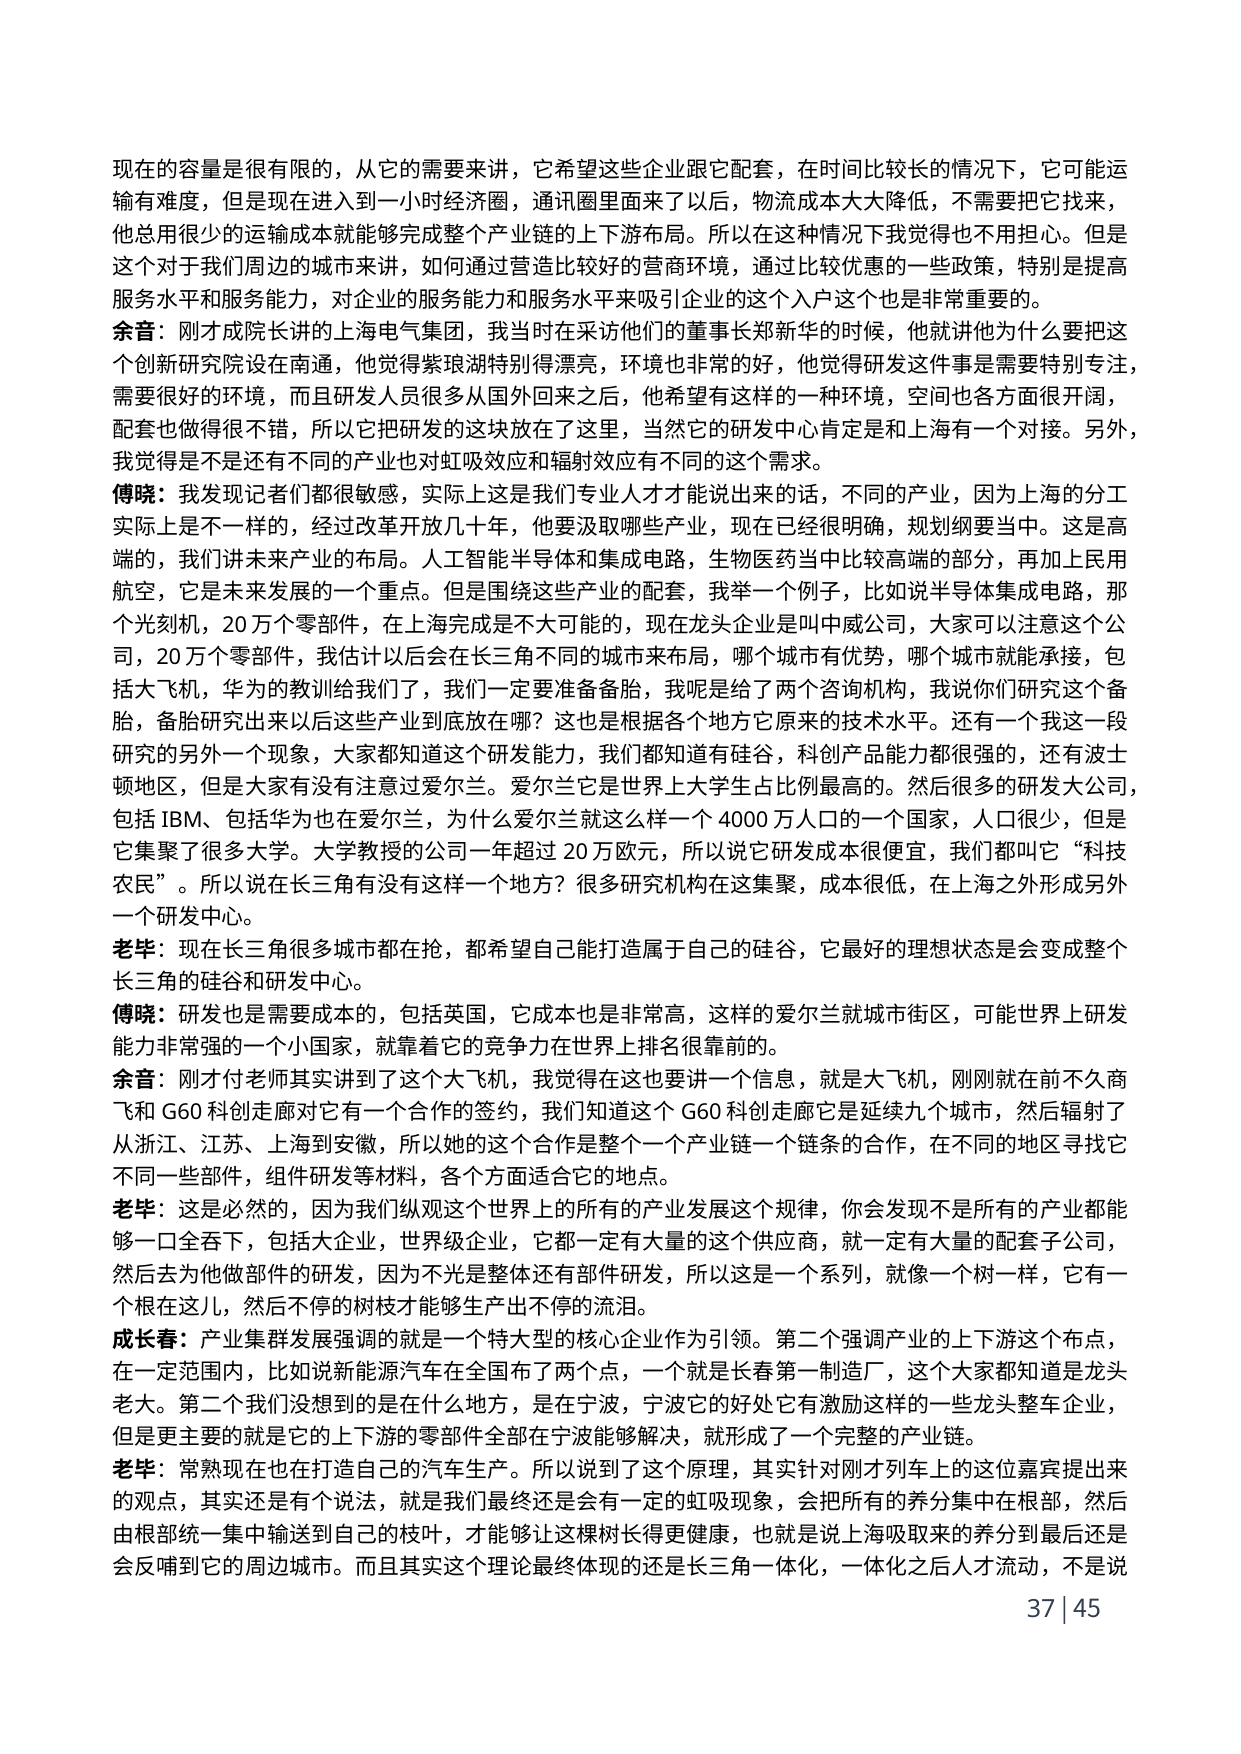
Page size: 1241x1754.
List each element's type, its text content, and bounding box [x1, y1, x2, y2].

text 老毕：现在长三角很多城市都在抢，都希望自己能打造属于自己的硅谷，它最好的理想状态是会变成整个长三角的硅谷和研发中心。 [112, 931, 1128, 996]
text 傅晓：研发也是需要成本的，包括英国，它成本也是非常高，这样的爱尔兰就城市街区，可能世界上研发能力非常强的一个小国家，就靠着它的竞争力在世界上排名很靠前的。 [112, 996, 1128, 1061]
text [112, 151, 1128, 314]
text 余音：刚才成院长讲的上海电气集团，我当时在采访他们的董事长郑新华的时候，他就讲他为什么要把这个创新研究院设在南通，他觉得紫琅湖特别得漂亮，环境也非常的好，他觉得研发这件事是需要特别专注，需要很好的环境，而且研发人员很多从国外回来之后，他希望有这样的一种环境，空间也各方面很开阔，配套也做得很不错，所以它把研发的这块放在了这里，当然它的研发中心肯定是和上海有一个对接。另外，我觉得是不是还有不同的产业也对虹吸效应和辐射效应有不同的这个需求。 [112, 314, 1128, 476]
text 傅晓：我发现记者们都很敏感，实际上这是我们专业人才才能说出来的话，不同的产业，因为上海的分工实际上是不一样的，经过改革开放几十年，他要汲取哪些产业，现在已经很明确，规划纲要当中。这是高端的，我们讲未来产业的布局。人工智能半导体和集成电路，生物医药当中比较高端的部分，再加上民用航空，它是未来发展的一个重点。但是围绕这些产业的配套，我举一个例子，比如说半导体集成电路，那个光刻机，20万个零部件，在上海完成是不大可能的，现在龙头企业是叫中威公司，大家可以注意这个公司，20万个零部件，我估计以后会在长三角不同的城市来布局，哪个城市有优势，哪个城市就能承接，包括大飞机，华为的教训给我们了，我们一定要准备备胎，我呢是给了两个咨询机构，我说你们研究这个备胎，备胎研究出来以后这些产业到底放在哪？这也是根据各个地方它原来的技术水平。还有一个我这一段研究的另外一个现象，大家都知道这个研发能力，我们都知道有硅谷，科创产品能力都很强的，还有波士顿地区，但是大家有没有注意过爱尔兰。爱尔兰它是世界上大学生占比例最高的。然后很多的研发大公司，包括IBM、包括华为也在爱尔兰，为什么爱尔兰就这么样一个4000万人口的一个国家，人口很少，但是它集聚了很多大学。大学教授的公司一年超过20万欧元，所以说它研发成本很便宜，我们都叫它“科技农民”。所以说在长三角有没有这样一个地方？很多研究机构在这集聚，成本很低，在上海之外形成另外一个研发中心。 [112, 476, 1128, 931]
text 余音：刚才付老师其实讲到了这个大飞机，我觉得在这也要讲一个信息，就是大飞机，刚刚就在前不久商飞和G60科创走廊对它有一个合作的签约，我们知道这个G60科创走廊它是延续九个城市，然后辐射了从浙江、江苏、上海到安徽，所以她的这个合作是整个一个产业链一个链条的合作，在不同的地区寻找它不同一些部件，组件研发等材料，各个方面适合它的地点。 [112, 1061, 1128, 1191]
text 老毕：这是必然的，因为我们纵观这个世界上的所有的产业发展这个规律，你会发现不是所有的产业都能够一口全吞下，包括大企业，世界级企业，它都一定有大量的这个供应商，就一定有大量的配套子公司，然后去为他做部件的研发，因为不光是整体还有部件研发，所以这是一个系列，就像一个树一样，它有一个根在这儿，然后不停的树枝才能够生产出不停的流泪。 [112, 1191, 1128, 1321]
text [112, 1451, 1128, 1581]
text 成长春：产业集群发展强调的就是一个特大型的核心企业作为引领。第二个强调产业的上下游这个布点，在一定范围内，比如说新能源汽车在全国布了两个点，一个就是长春第一制造厂，这个大家都知道是龙头老大。第二个我们没想到的是在什么地方，是在宁波，宁波它的好处它有激励这样的一些龙头整车企业，但是更主要的就是它的上下游的零部件全部在宁波能够解决，就形成了一个完整的产业链。 [112, 1321, 1128, 1451]
